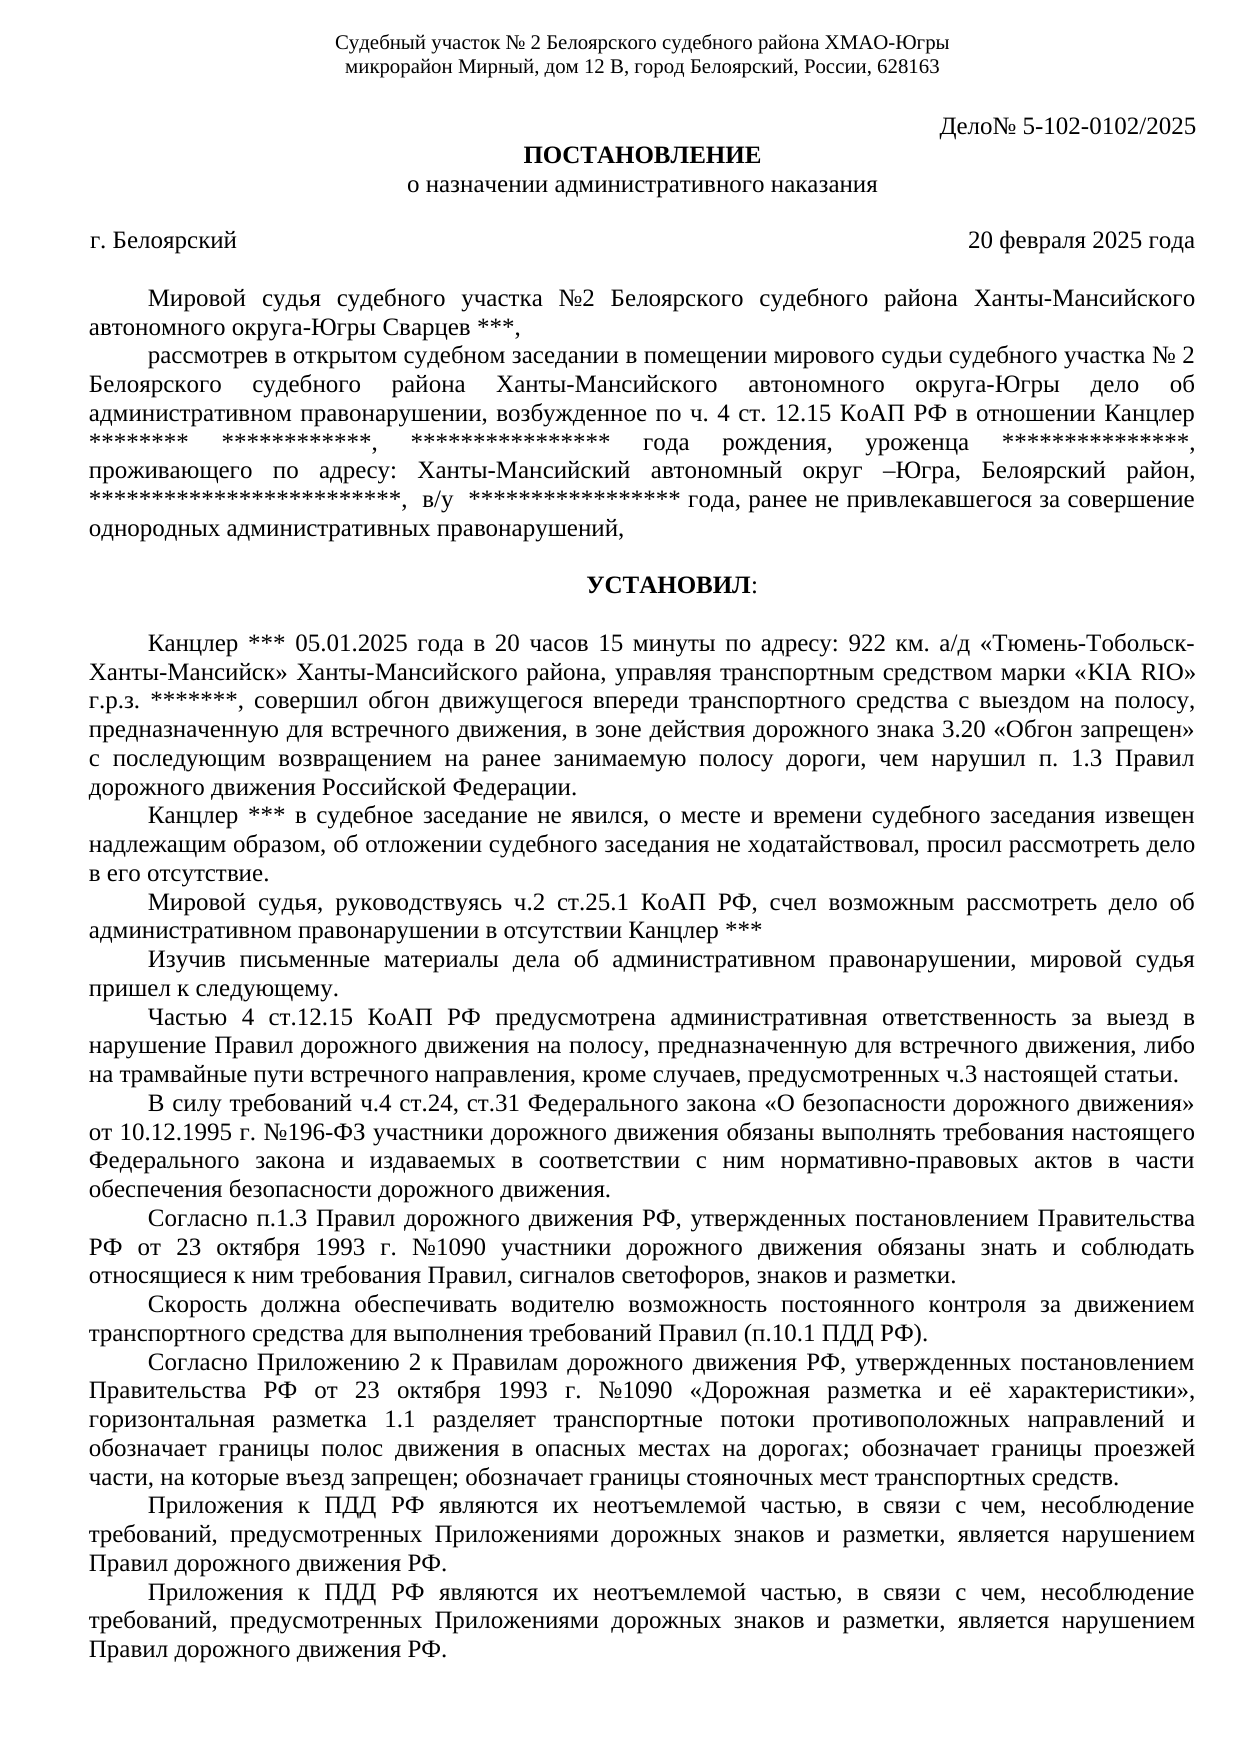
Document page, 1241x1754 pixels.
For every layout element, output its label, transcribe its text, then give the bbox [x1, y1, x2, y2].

text Мировой судья судебного участка №2 Белоярского судебного района Ханты-Мансийского автономного округа-Югры Сварцев ***, [89, 283, 1196, 341]
subtitle Судебный участок № 2 Белоярского судебного района ХМАО-Югры [89, 29, 1196, 54]
text Канцлер *** в судебное заседание не явился, о месте и времени судебного заседания извещен надлежащим образом, об отложении судебного заседания не ходатайствовал, просил рассмотреть дело в его отсутствие. [89, 801, 1196, 887]
text Приложения к ПДД РФ являются их неотъемлемой частью, в связи с чем, несоблюдение требований, предусмотренных Приложениями дорожных знаков и разметки, является нарушением Правил дорожного движения РФ. [89, 1491, 1196, 1577]
text Скорость должна обеспечивать водителю возможность постоянного контроля за движением транспортного средства для выполнения требований Правил (п.10.1 ПДД РФ). [89, 1289, 1196, 1347]
text Согласно Приложению 2 к Правилам дорожного движения РФ, утвержденных постановлением Правительства РФ от 23 октября 1993 г. №1090 «Дорожная разметка и её характеристики», горизонтальная разметка 1.1 разделяет транспортные потоки противоположных направлений и обозначает границы полос движения в опасных местах на дорогах; обозначает границы проезжей части, на которые въезд запрещен; обозначает границы стояночных мест транспортных средств. [89, 1347, 1196, 1491]
text г. Белоярский 20 февраля 2025 года [89, 226, 1196, 254]
text УСТАНОВИЛ: [89, 571, 1196, 599]
text Дело№ 5-102-0102/2025 [89, 111, 1196, 140]
text о назначении административного наказания [89, 169, 1196, 197]
text Изучив письменные материалы дела об административном правонарушении, мировой судья пришел к следующему. [89, 944, 1196, 1002]
text Канцлер *** 05.01.2025 года в 20 часов 15 минуты по адресу: 922 км. а/д «Тюмень-Тобольск-Ханты-Мансийск» Ханты-Мансийского района, управляя транспортным средством марки «KIA RIO» г.р.з. *******, совершил обгон движущегося впереди транспортного средства с выездом на полосу, предназначенную для встречного движения, в зоне действия дорожного знака 3.20 «Обгон запрещен» с последующим возвращением на ранее занимаемую полосу дороги, чем нарушил п. 1.3 Правил дорожного движения Российской Федерации. [89, 628, 1196, 801]
text Приложения к ПДД РФ являются их неотъемлемой частью, в связи с чем, несоблюдение требований, предусмотренных Приложениями дорожных знаков и разметки, является нарушением Правил дорожного движения РФ. [89, 1577, 1196, 1663]
text В силу требований ч.4 ст.24, ст.31 Федерального закона «О безопасности дорожного движения» от 10.12.1995 г. №196-ФЗ участники дорожного движения обязаны выполнять требования настоящего Федерального закона и издаваемых в соответствии с ним нормативно-правовых актов в части обеспечения безопасности дорожного движения. [89, 1088, 1196, 1203]
text Согласно п.1.3 Правил дорожного движения РФ, утвержденных постановлением Правительства РФ от 23 октября 1993 г. №1090 участники дорожного движения обязаны знать и соблюдать относящиеся к ним требования Правил, сигналов светофоров, знаков и разметки. [89, 1203, 1196, 1289]
subtitle микрорайон Мирный, дом 12 В, город Белоярский, России, 628163 [89, 54, 1196, 78]
text Мировой судья, руководствуясь ч.2 ст.25.1 КоАП РФ, счел возможным рассмотреть дело об административном правонарушении в отсутствии Канцлер *** [89, 887, 1196, 944]
text ПОСТАНОВЛЕНИЕ [89, 140, 1196, 169]
text Частью 4 ст.12.15 КоАП РФ предусмотрена административная ответственность за выезд в нарушение Правил дорожного движения на полосу, предназначенную для встречного движения, либо на трамвайные пути встречного направления, кроме случаев, предусмотренных ч.3 настоящей статьи. [89, 1002, 1196, 1088]
text рассмотрев в открытом судебном заседании в помещении мирового судьи судебного участка № 2 Белоярского судебного района Ханты-Мансийского автономного округа-Югры дело об административном правонарушении, возбужденное по ч. 4 ст. 12.15 КоАП РФ в отношении Канцлер ******** ************, **************** года рождения, уроженца ***************, проживающего по адресу: Ханты-Мансийский автономный округ –Югра, Белоярский район, *************************, в/у ***************** года, ранее не привлекавшегося за совершение однородных административных правонарушений, [89, 341, 1196, 542]
